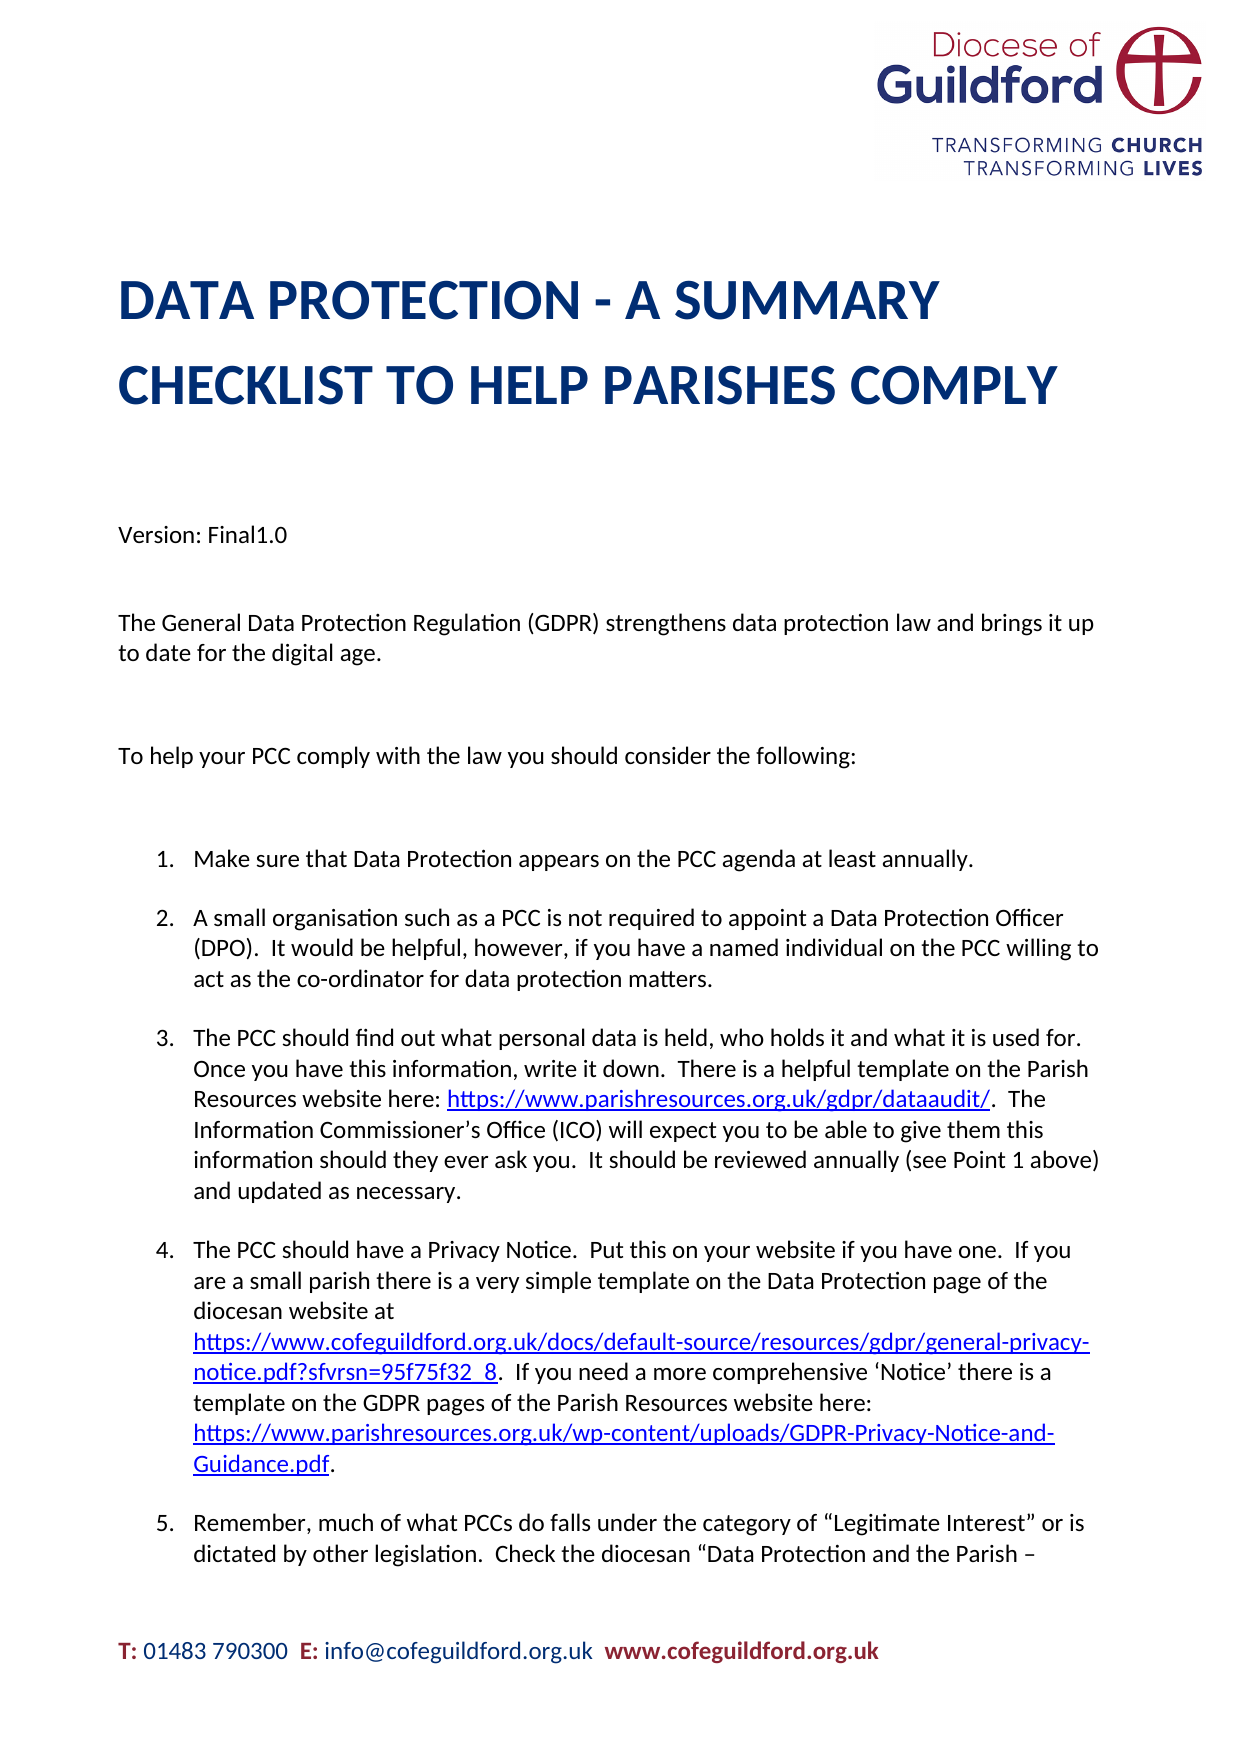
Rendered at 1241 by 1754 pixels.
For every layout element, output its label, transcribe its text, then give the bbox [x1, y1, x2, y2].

text The General Data Protection Regulation (GDPR) strengthens data protection law and brings it up to date for the digital age. [118, 607, 1108, 668]
list The PCC should have a Privacy Notice. Put this on your website if you have one. If you are a small parish there is a very simple template on the Data Protection page of the diocesan website at https://www.cofeguildford.org.uk/docs/default-source/resources/gdpr/general-privacy-notice.pdf?sfvrsn=95f75f32_8. If you need a more comprehensive ‘Notice’ there is a template on the GDPR pages of the Parish Resources website here: https://www.parishresources.org.uk/wp-content/uploads/GDPR-Privacy-Notice-and-Guidance.pdf. [156, 1234, 1108, 1507]
text DATA PROTECTION - A SUMMARY CHECKLIST TO HELP PARISHES COMPLY [118, 263, 1108, 419]
text Version: Final1.0 [118, 519, 1108, 549]
text To help your PCC comply with the law you should consider the following: [118, 740, 1108, 771]
list Make sure that Data Protection appears on the PCC agenda at least annually. [156, 843, 1108, 902]
picture [873, 21, 1206, 181]
list The PCC should find out what personal data is held, who holds it and what it is used for. Once you have this information, write it down. There is a helpful template on the Parish Resources website here: https://www.parishresources.org.uk/gdpr/dataaudit/. The Information Commissioner’s Office (ICO) will expect you to be able to give them this information should they ever ask you. It should be reviewed annually (see Point 1 above) and updated as necessary. [156, 1022, 1108, 1234]
list A small organisation such as a PCC is not required to appoint a Data Protection Officer (DPO). It would be helpful, however, if you have a named individual on the PCC willing to act as the co-ordinator for data protection matters. [156, 902, 1108, 1022]
